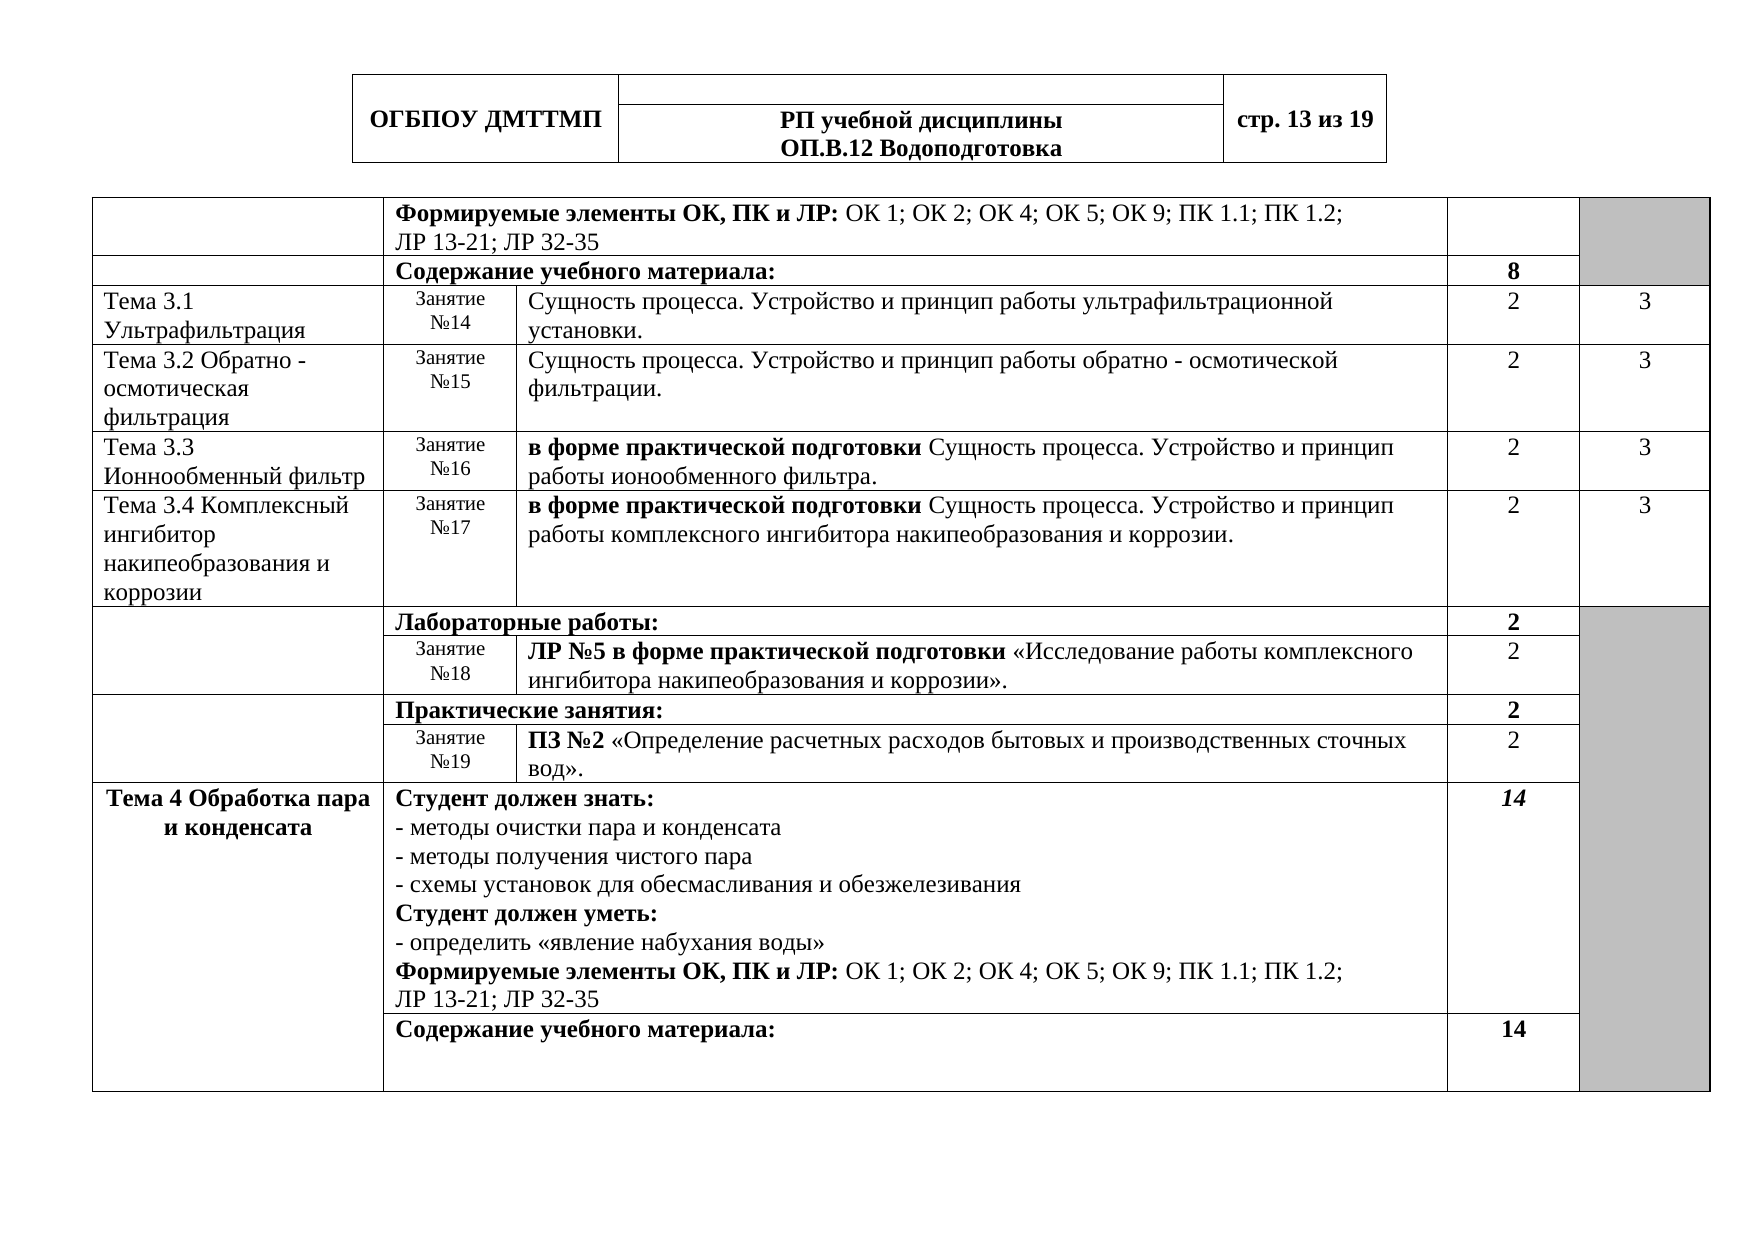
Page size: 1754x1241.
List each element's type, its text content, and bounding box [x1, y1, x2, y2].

table_cell 2 [1448, 695, 1579, 724]
table_cell 3 [1580, 432, 1709, 489]
table_cell [1580, 724, 1709, 1091]
table_cell Занятие №18 [384, 636, 516, 694]
table_cell 2 [1448, 345, 1579, 431]
table_cell 12 [1448, 198, 1579, 255]
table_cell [93, 198, 383, 255]
table_cell в форме практической подготовки Сущность процесса. Устройство и принцип работы комплексного ингибитора накипеобразования и коррозии. [517, 491, 1447, 606]
table_cell [93, 256, 383, 285]
table_cell ПЗ №2 «Определение расчетных расходов бытовых и производственных сточных вод». [517, 725, 1447, 782]
table_cell 2 [1448, 432, 1579, 489]
table_cell в форме практической подготовки Сущность процесса. Устройство и принцип работы ионообменного фильтра. [517, 432, 1447, 489]
table_cell [1580, 607, 1709, 724]
table_cell [93, 695, 383, 782]
table_cell 14 [1448, 783, 1579, 1013]
table_cell Занятие №14 [384, 286, 516, 344]
table_cell ЛР №5 в форме практической подготовки «Исследование работы комплексного ингибитора накипеобразования и коррозии». [517, 636, 1447, 694]
table_cell Занятие №15 [384, 345, 516, 431]
table_cell 2 [1448, 491, 1579, 606]
table_cell Тема 3.4 Комплексный ингибитор накипеобразования и коррозии [93, 491, 383, 606]
table_cell 2 [1448, 607, 1579, 635]
table_cell 2 [1448, 725, 1579, 782]
table_cell Занятие №19 [384, 725, 516, 782]
table_cell Сущность процесса. Устройство и принцип работы ультрафильтрационной установки. [517, 286, 1447, 344]
table_cell Тема 3.3 Ионнообменный фильтр [93, 432, 383, 489]
table_cell Студент должен знать: - методы очистки пара и конденсата - методы получения чистого пара - схемы установок для обесмасливания и обезжелезивания Студент должен уметь: - определить «явление набухания воды» Формируемые элементы ОК, ПК и ЛР: ОК 1; ОК 2; ОК 4; ОК 5; ОК 9; ПК 1.1; ПК 1.2; ЛР 13-21; ЛР 32-35 [384, 783, 1447, 1013]
table_cell Тема 3.1 Ультрафильтрация [93, 286, 383, 344]
table_cell 2 [1448, 286, 1579, 344]
table_cell Занятие №17 [384, 491, 516, 606]
table_cell Сущность процесса. Устройство и принцип работы обратно - осмотической фильтрации. [517, 345, 1447, 431]
table_cell Занятие №16 [384, 432, 516, 489]
table_cell Практические занятия: [384, 695, 1447, 724]
table_cell [93, 607, 383, 694]
table_cell Содержание учебного материала: [384, 1014, 1447, 1091]
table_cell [384, 198, 1447, 255]
table_cell 3 [1580, 491, 1709, 606]
table_cell 14 [1448, 1014, 1579, 1091]
table_cell Тема 4 Обработка пара и конденсата [93, 783, 383, 1091]
table_cell 8 [1448, 256, 1579, 285]
table_cell 3 [1580, 345, 1709, 431]
table_cell Лабораторные работы: [384, 607, 1447, 635]
table_cell Тема 3.2 Обратно - осмотическая фильтрация [93, 345, 383, 431]
table_cell 3 [1580, 286, 1709, 344]
table_cell 2 [1448, 636, 1579, 694]
table_cell Содержание учебного материала: [384, 256, 1447, 285]
